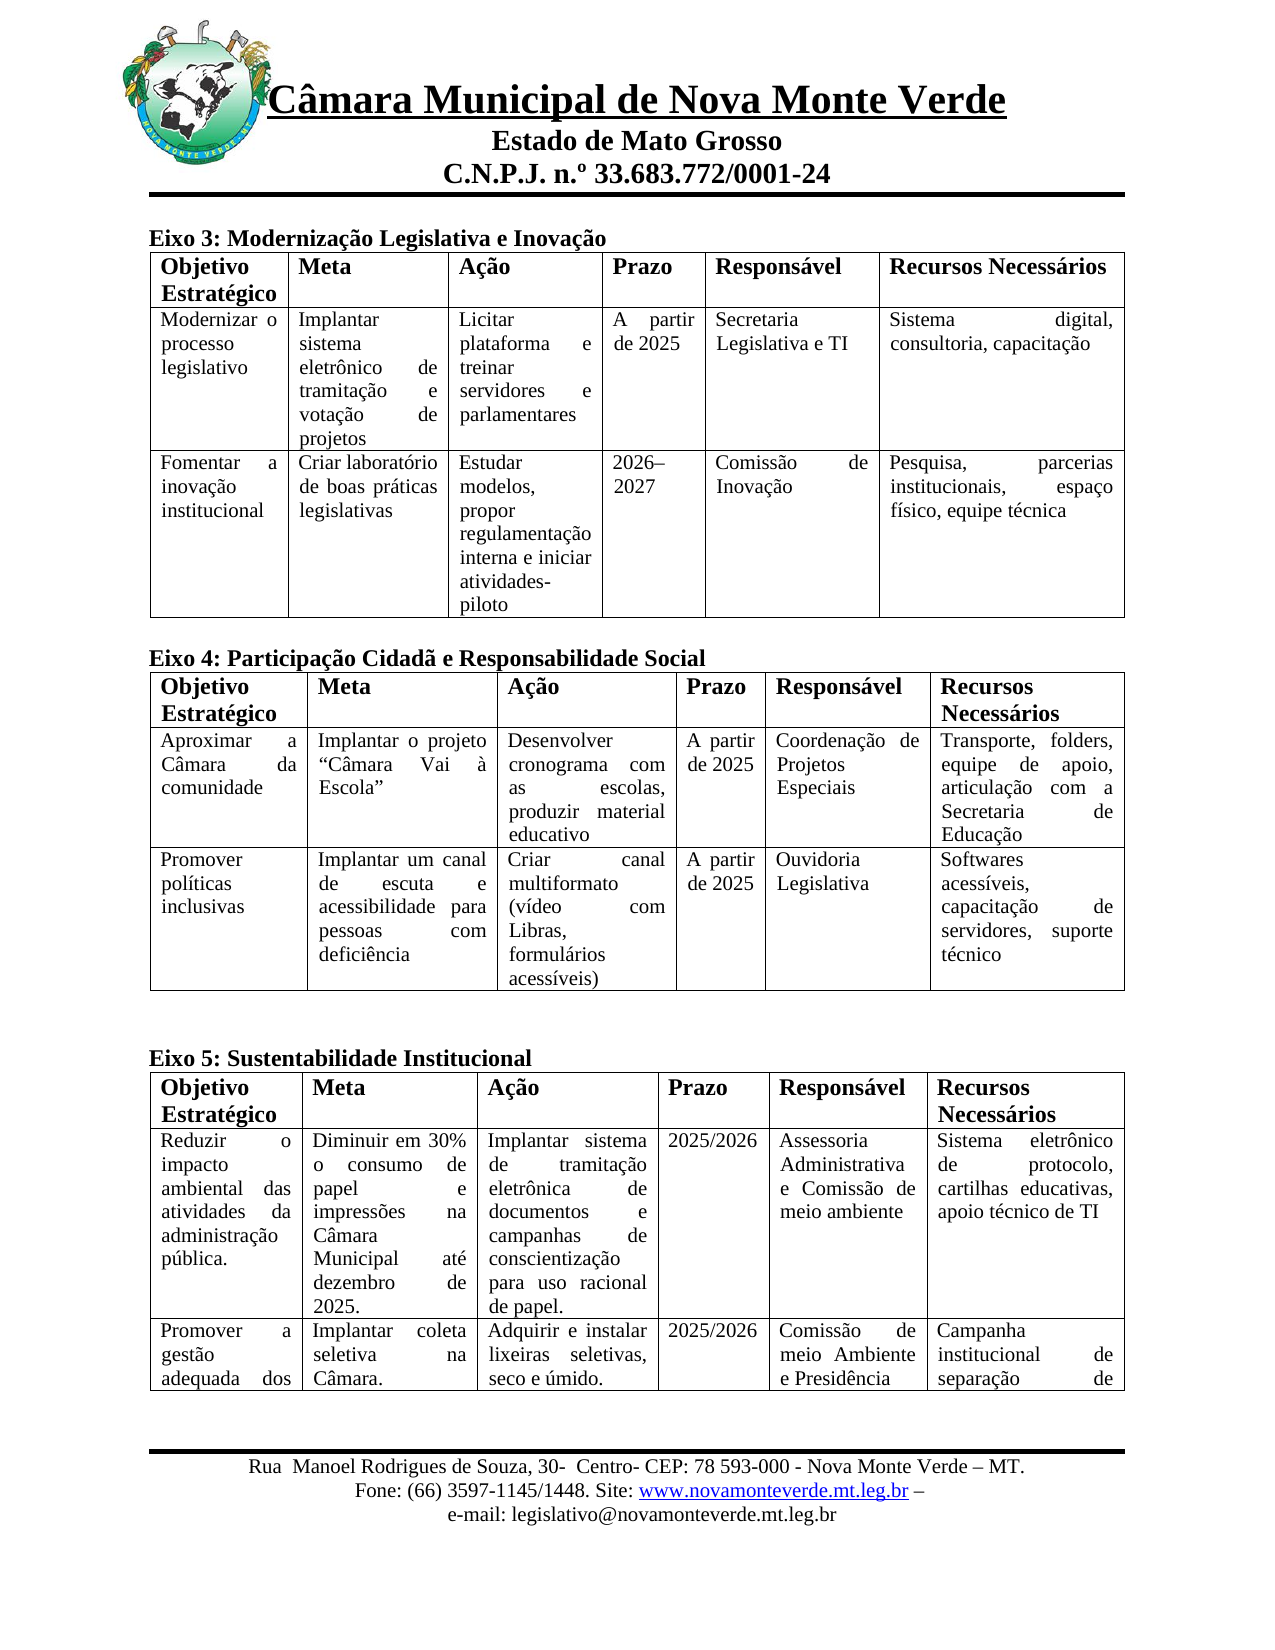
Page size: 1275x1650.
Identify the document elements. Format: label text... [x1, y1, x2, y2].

table_cell Reduzir o impacto ambiental das atividades da administração pública. [151, 1129, 302, 1318]
table_cell A partir de 2025 [677, 848, 765, 990]
table_header Responsável [706, 253, 879, 307]
table_cell Desenvolver cronograma com as escolas, produzir material educativo [498, 728, 676, 847]
table_cell Criar laboratório de boas práticas legislativas [289, 451, 448, 617]
table_cell Ouvidoria Legislativa [766, 848, 930, 990]
table_header Responsável [770, 1073, 927, 1128]
table_cell Licitar plataforma e treinar servidores e parlamentares [449, 308, 602, 450]
table_cell Estudar modelos, propor regulamentação interna e iniciar atividades-piloto [449, 451, 602, 617]
table_cell A partir de 2025 [677, 728, 765, 847]
text Eixo 3: Modernização Legislativa e Inovação [148, 224, 1125, 251]
table_cell A partir de 2025 [603, 308, 705, 450]
table_header Meta [308, 673, 497, 727]
table_header Prazo [659, 1073, 769, 1128]
table_cell Criar canal multiformato (vídeo com Libras, formulários acessíveis) [498, 848, 676, 990]
table_cell Assessoria Administrativa e Comissão de meio ambiente [770, 1129, 927, 1318]
table_cell 2025/2026 [659, 1319, 769, 1390]
text Eixo 5: Sustentabilidade Institucional [148, 1045, 1125, 1072]
table_cell Comissão de meio Ambiente e Presidência [770, 1319, 927, 1390]
table_cell Adquirir e instalar lixeiras seletivas, seco e úmido. [478, 1319, 658, 1390]
table_header Objetivo Estratégico [151, 253, 288, 307]
table_cell Promover a gestão adequada dos resíduos sólidos. [151, 1319, 302, 1390]
table_header Recursos Necessários [880, 253, 1124, 307]
table_header Objetivo Estratégico [151, 1073, 302, 1128]
table_cell Implantar sistema de tramitação eletrônica de documentos e campanhas de conscientização para uso racional de papel. [478, 1129, 658, 1318]
table_cell Implantar o projeto “Câmara Vai à Escola” [308, 728, 497, 847]
table_header Meta [289, 253, 448, 307]
table_header Meta [303, 1073, 477, 1128]
table_header Prazo [677, 673, 765, 727]
table_cell Diminuir em 30% o consumo de papel e impressões na Câmara Municipal até dezembro de 2025. [303, 1129, 477, 1318]
table_cell Campanha institucional de separação de resíduos. [928, 1319, 1124, 1390]
table_cell Transporte, folders, equipe de apoio, articulação com a Secretaria de Educação [931, 728, 1124, 847]
table_cell Implantar sistema eletrônico de tramitação e votação de projetos [289, 308, 448, 450]
table_cell Sistema digital, consultoria, capacitação [880, 308, 1124, 450]
table_header Recursos Necessários [931, 673, 1124, 727]
table_cell Aproximar a Câmara da comunidade [151, 728, 307, 847]
picture [115, 11, 279, 173]
table_header Responsável [766, 673, 930, 727]
table_cell Implantar coleta seletiva na Câmara. [303, 1319, 477, 1390]
table_header Prazo [603, 253, 705, 307]
table_cell Pesquisa, parcerias institucionais, espaço físico, equipe técnica [880, 451, 1124, 617]
table_cell Comissão de Inovação [706, 451, 879, 617]
text Eixo 4: Participação Cidadã e Responsabilidade Social [148, 645, 1125, 672]
table_cell Softwares acessíveis, capacitação de servidores, suporte técnico [931, 848, 1124, 990]
table_header Recursos Necessários [928, 1073, 1124, 1128]
table_cell Promover políticas inclusivas [151, 848, 307, 990]
table_cell Modernizar o processo legislativo [151, 308, 288, 450]
table_header Objetivo Estratégico [151, 673, 307, 727]
table_cell 2026–2027 [603, 451, 705, 617]
table_cell Sistema eletrônico de protocolo, cartilhas educativas, apoio técnico de TI [928, 1129, 1124, 1318]
table_cell Coordenação de Projetos Especiais [766, 728, 930, 847]
table_cell Implantar um canal de escuta e acessibilidade para pessoas com deficiência [308, 848, 497, 990]
table_cell Secretaria Legislativa e TI [706, 308, 879, 450]
table_cell Fomentar a inovação institucional [151, 451, 288, 617]
table_header Ação [449, 253, 602, 307]
table_header Ação [478, 1073, 658, 1128]
table_cell 2025/2026 [659, 1129, 769, 1318]
table_header Ação [498, 673, 676, 727]
